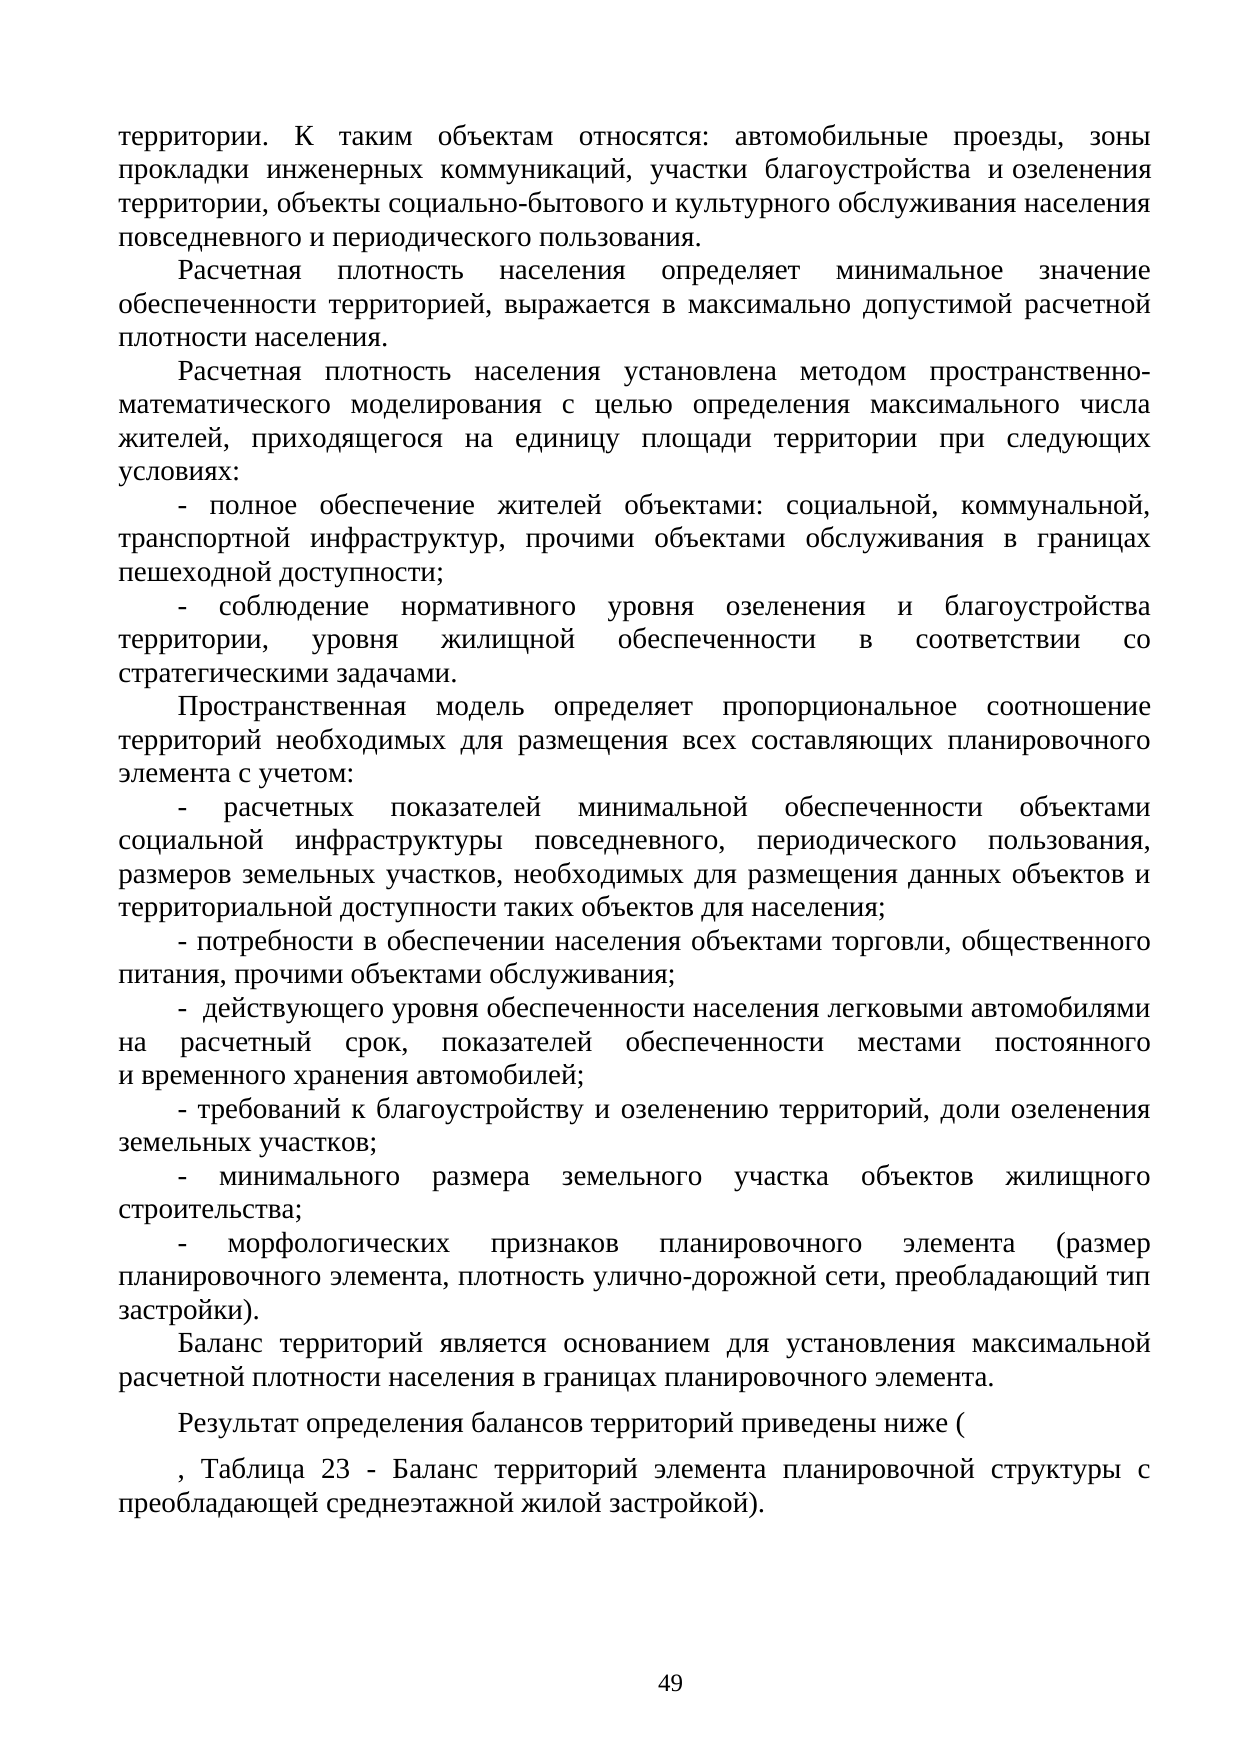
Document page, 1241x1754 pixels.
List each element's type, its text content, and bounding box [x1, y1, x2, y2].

list - потребности в обеспечении населения объектами торговли, общественного питания, прочими объектами обслуживания; [118, 923, 1152, 990]
list - морфологических признаков планировочного элемента (размер планировочного элемента, плотность улично-дорожной сети, преобладающий тип застройки). [118, 1225, 1152, 1326]
list - расчетных показателей минимальной обеспеченности объектами социальной инфраструктуры повседневного, периодического пользования, размеров земельных участков, необходимых для размещения данных объектов и территориальной доступности таких объектов для населения; [118, 789, 1152, 923]
text Результат определения балансов территорий приведены ниже ( [118, 1405, 1152, 1439]
list - действующего уровня обеспеченности населения легковыми автомобилями на расчетный срок, показателей обеспеченности местами постоянного и временного хранения автомобилей; [118, 990, 1152, 1091]
text Расчетная плотность населения установлена методом пространственно-математического моделирования с целью определения максимального числа жителей, приходящегося на единицу площади территории при следующих условиях: [118, 353, 1152, 487]
text Расчетная плотность населения определяет минимальное значение обеспеченности территорией, выражается в максимально допустимой расчетной плотности населения. [118, 252, 1152, 353]
text Баланс территорий является основанием для установления максимальной расчетной плотности населения в границах планировочного элемента. [118, 1326, 1152, 1393]
list - полное обеспечение жителей объектами: социальной, коммунальной, транспортной инфраструктур, прочими объектами обслуживания в границах пешеходной доступности; [118, 487, 1152, 588]
list - соблюдение нормативного уровня озеленения и благоустройства территории, уровня жилищной обеспеченности в соответствии со стратегическими задачами. [118, 588, 1152, 688]
list - требований к благоустройству и озеленению территорий, доли озеленения земельных участков; [118, 1091, 1152, 1158]
text Пространственная модель определяет пропорциональное соотношение территорий необходимых для размещения всех составляющих планировочного элемента с учетом: [118, 688, 1152, 789]
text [118, 118, 1152, 252]
list - минимального размера земельного участка объектов жилищного строительства; [118, 1158, 1152, 1225]
